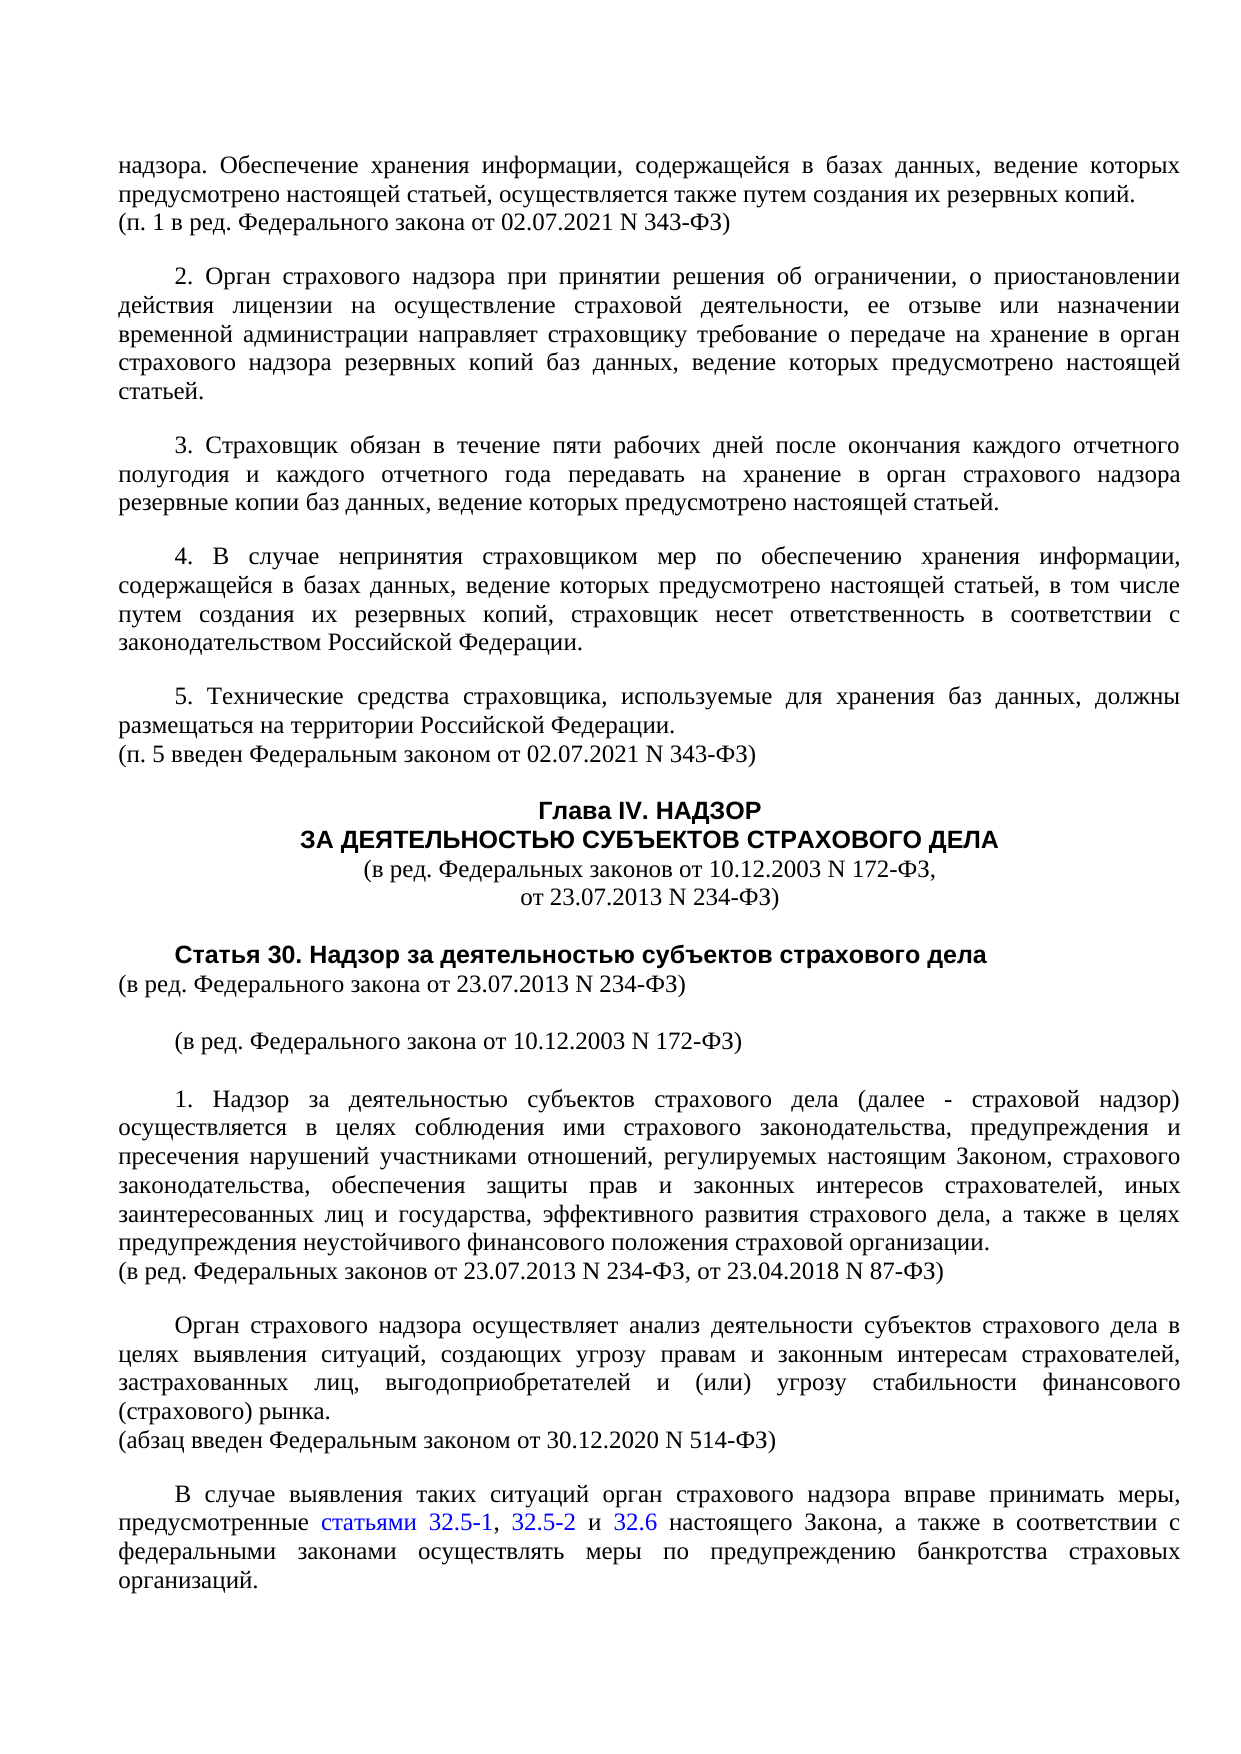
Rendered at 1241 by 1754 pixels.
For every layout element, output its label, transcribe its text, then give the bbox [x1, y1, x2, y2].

text (в ред. Федерального закона от 10.12.2003 N 172-ФЗ) [118, 1026, 1181, 1055]
title Статья 30. Надзор за деятельностью субъектов страхового дела [118, 940, 1181, 969]
text 2. Орган страхового надзора при принятии решения об ограничении, о приостановлении действия лицензии на осуществление страховой деятельности, ее отзыве или назначении временной администрации направляет страховщику требование о передаче на хранение в орган страхового надзора резервных копий баз данных, ведение которых предусмотрено настоящей статьей. [118, 261, 1181, 405]
text Орган страхового надзора осуществляет анализ деятельности субъектов страхового дела в целях выявления ситуаций, создающих угрозу правам и законным интересам страхователей, застрахованных лиц, выгодоприобретателей и (или) угрозу стабильности финансового (страхового) рынка. [118, 1310, 1181, 1425]
text 3. Страховщик обязан в течение пяти рабочих дней после окончания каждого отчетного полугодия и каждого отчетного года передавать на хранение в орган страхового надзора резервные копии баз данных, ведение которых предусмотрено настоящей статьей. [118, 430, 1181, 516]
text (в ред. Федеральных законов от 10.12.2003 N 172-ФЗ, [118, 854, 1181, 882]
text (в ред. Федерального закона от 23.07.2013 N 234-ФЗ) [118, 969, 1181, 997]
text 1. Надзор за деятельностью субъектов страхового дела (далее - страховой надзор) осуществляется в целях соблюдения ими страхового законодательства, предупреждения и пресечения нарушений участниками отношений, регулируемых настоящим Законом, страхового законодательства, обеспечения защиты прав и законных интересов страхователей, иных заинтересованных лиц и государства, эффективного развития страхового дела, а также в целях предупреждения неустойчивого финансового положения страховой организации. [118, 1084, 1181, 1256]
text В случае выявления таких ситуаций орган страхового надзора вправе принимать меры, предусмотренные статьями 32.5-1, 32.5-2 и 32.6 настоящего Закона, а также в соответствии с федеральными законами осуществлять меры по предупреждению банкротства страховых организаций. [118, 1479, 1181, 1594]
text (абзац введен Федеральным законом от 30.12.2020 N 514-ФЗ) [118, 1425, 1181, 1454]
text 4. В случае непринятия страховщиком мер по обеспечению хранения информации, содержащейся в базах данных, ведение которых предусмотрено настоящей статьей, в том числе путем создания их резервных копий, страховщик несет ответственность в соответствии с законодательством Российской Федерации. [118, 541, 1181, 656]
text от 23.07.2013 N 234-ФЗ) [118, 882, 1181, 911]
text (п. 5 введен Федеральным законом от 02.07.2021 N 343-ФЗ) [118, 739, 1181, 767]
text (п. 1 в ред. Федерального закона от 02.07.2021 N 343-ФЗ) [118, 207, 1181, 236]
title ЗА ДЕЯТЕЛЬНОСТЬЮ СУБЪЕКТОВ СТРАХОВОГО ДЕЛА [118, 825, 1181, 854]
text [118, 150, 1181, 207]
title Глава IV. НАДЗОР [118, 796, 1181, 825]
text 5. Технические средства страховщика, используемые для хранения баз данных, должны размещаться на территории Российской Федерации. [118, 681, 1181, 739]
text (в ред. Федеральных законов от 23.07.2013 N 234-ФЗ, от 23.04.2018 N 87-ФЗ) [118, 1256, 1181, 1285]
